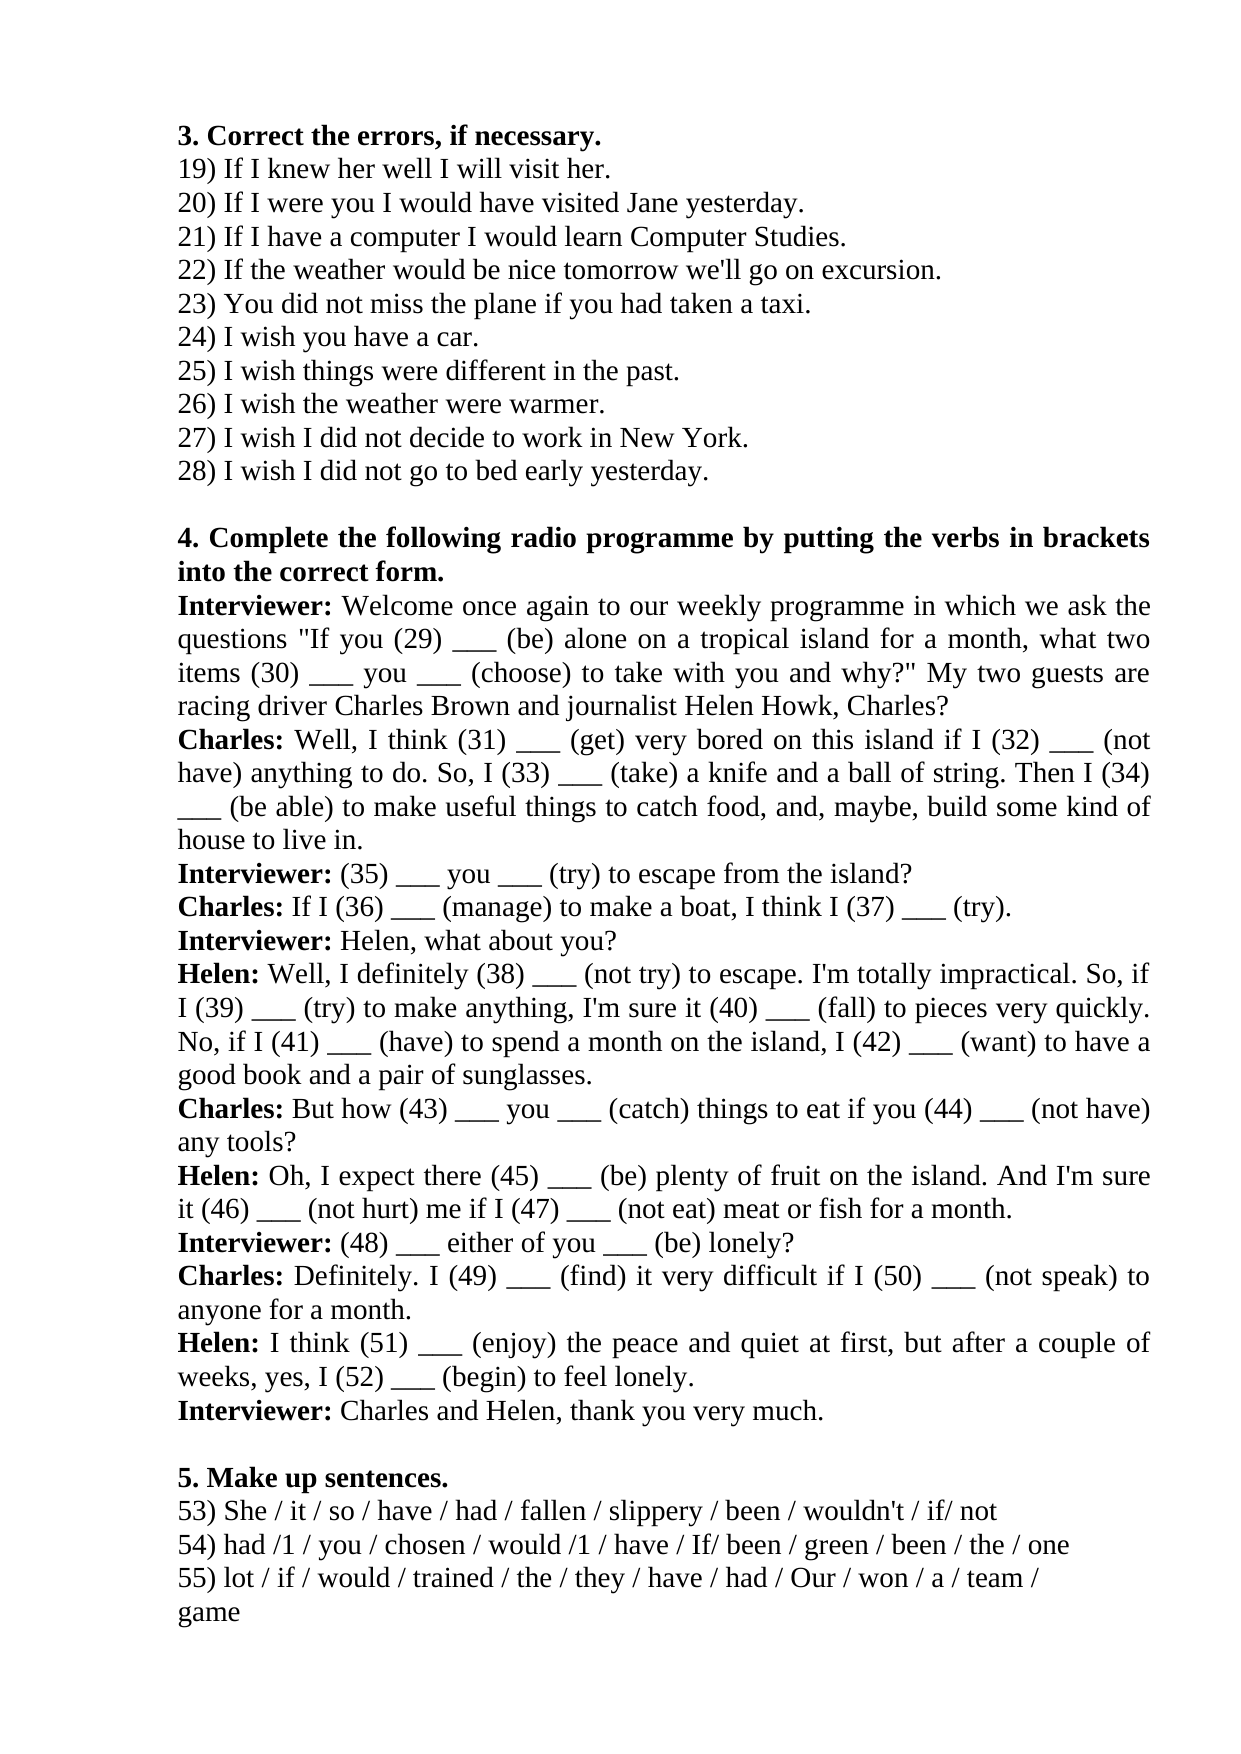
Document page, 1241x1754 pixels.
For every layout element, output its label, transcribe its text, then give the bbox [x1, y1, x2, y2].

text game [177, 1594, 1152, 1627]
text Helen: I think (51) ___ (enjoy) the peace and quiet at first, but after a couple of weeks, yes, I (52) ___ (begin) to feel lonely. [177, 1326, 1152, 1393]
text Interviewer: Helen, what about you? [177, 923, 1152, 957]
text 54) had /1 / you / chosen / would /1 / have / If/ been / green / been / the / one [177, 1527, 1152, 1560]
text 24) I wish you have a car. [177, 319, 1152, 353]
text Interviewer: Welcome once again to our weekly programme in which we ask the questions "If you (29) ___ (be) alone on a tropical island for a month, what two items (30) ___ you ___ (choose) to take with you and why?" My two guests are racing driver Charles Brown and journalist Helen Howk, Charles? [177, 588, 1152, 722]
text 23) You did not miss the plane if you had taken a taxi. [177, 286, 1152, 319]
text Helen: Oh, I expect there (45) ___ (be) plenty of fruit on the island. And I'm sure it (46) ___ (not hurt) me if I (47) ___ (not eat) meat or fish for a month. [177, 1158, 1152, 1225]
text Charles: But how (43) ___ you ___ (catch) things to eat if you (44) ___ (not have) any tools? [177, 1091, 1152, 1158]
text 26) I wish the weather were warmer. [177, 386, 1152, 420]
text 4. Complete the following radio programme by putting the verbs in brackets into the correct form. [177, 521, 1152, 588]
text 55) lot / if / would / trained / the / they / have / had / Our / won / a / team / [177, 1560, 1152, 1594]
text Interviewer: (35) ___ you ___ (try) to escape from the island? [177, 856, 1152, 889]
text Charles: If I (36) ___ (manage) to make a boat, I think I (37) ___ (try). [177, 889, 1152, 923]
text 3. Correct the errors, if necessary. [177, 118, 1152, 152]
text Interviewer: Charles and Helen, thank you very much. [177, 1393, 1152, 1426]
text Interviewer: (48) ___ either of you ___ (be) lonely? [177, 1225, 1152, 1258]
text Helen: Well, I definitely (38) ___ (not try) to escape. I'm totally impractical. So, if I (39) ___ (try) to make anything, I'm sure it (40) ___ (fall) to pieces very quickly. No, if I (41) ___ (have) to spend a month on the island, I (42) ___ (want) to have a good book and a pair of sunglasses. [177, 957, 1152, 1091]
text 28) I wish I did not go to bed early yesterday. [177, 453, 1152, 487]
text 53) She / it / so / have / had / fallen / slippery / been / wouldn't / if/ not [177, 1493, 1152, 1527]
text 5. Make up sentences. [177, 1460, 1152, 1493]
text 22) If the weather would be nice tomorrow we'll go on excursion. [177, 252, 1152, 286]
text 27) I wish I did not decide to work in New York. [177, 420, 1152, 453]
text Charles: Definitely. I (49) ___ (find) it very difficult if I (50) ___ (not speak) to anyone for a month. [177, 1258, 1152, 1326]
text 20) If I were you I would have visited Jane yesterday. [177, 185, 1152, 219]
text 21) If I have a computer I would learn Computer Studies. [177, 219, 1152, 252]
text 25) I wish things were different in the past. [177, 353, 1152, 386]
text Charles: Well, I think (31) ___ (get) very bored on this island if I (32) ___ (not have) anything to do. So, I (33) ___ (take) a knife and a ball of string. Then I (34) ___ (be able) to make useful things to catch food, and, maybe, build some kind of house to live in. [177, 722, 1152, 856]
text 19) If I knew her well I will visit her. [177, 152, 1152, 185]
